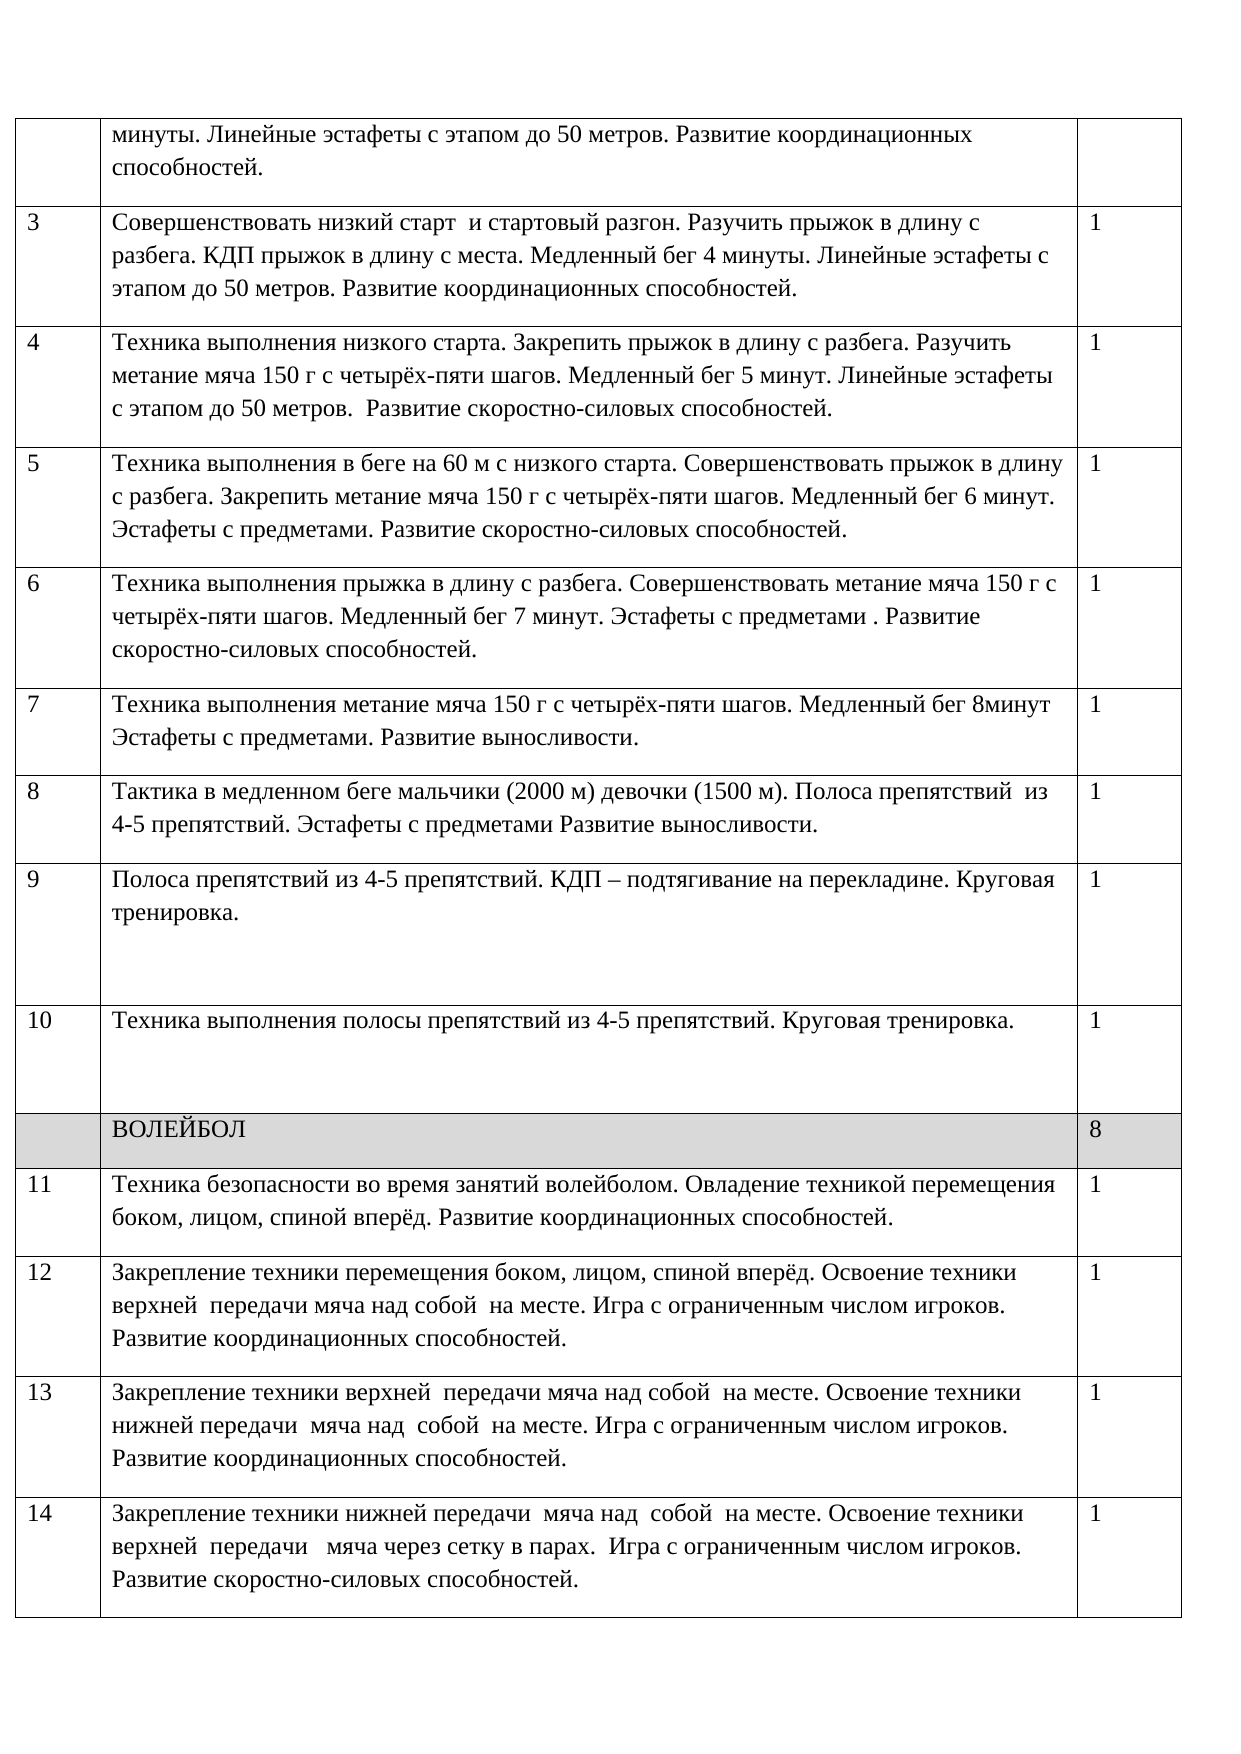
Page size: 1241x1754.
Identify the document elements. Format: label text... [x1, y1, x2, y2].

table_cell 1 [1078, 689, 1181, 775]
table_cell Совершенствовать низкий старт и стартовый разгон. Разучить прыжок в длину с разбега. КДП прыжок в длину с места. Медленный бег 4 минуты. Линейные эстафеты с этапом до 50 метров. Развитие координационных способностей. [101, 207, 1077, 326]
table_cell 1 [1078, 1169, 1181, 1256]
table_cell 1 [1078, 1377, 1181, 1497]
table_cell Техника выполнения прыжка в длину с разбега. Совершенствовать метание мяча 150 г с четырёх-пяти шагов. Медленный бег 7 минут. Эстафеты с предметами . Развитие скоростно-силовых способностей. [101, 568, 1077, 688]
table_cell 8 [16, 776, 100, 863]
table_cell 9 [16, 864, 100, 1004]
table_cell 11 [16, 1169, 100, 1256]
table_cell Техника безопасности во время занятий волейболом. Овладение техникой перемещения боком, лицом, спиной вперёд. Развитие координационных способностей. [101, 1169, 1077, 1256]
table_cell Закрепление техники перемещения боком, лицом, спиной вперёд. Освоение техники верхней передачи мяча над собой на месте. Игра с ограниченным числом игроков. Развитие координационных способностей. [101, 1257, 1077, 1376]
table_cell 3 [16, 207, 100, 326]
table_cell 7 [16, 689, 100, 775]
table_cell Закрепление техники верхней передачи мяча над собой на месте. Освоение техники нижней передачи мяча над собой на месте. Игра с ограниченным числом игроков. Развитие координационных способностей. [101, 1377, 1077, 1497]
table_cell 12 [16, 1257, 100, 1376]
table_cell Техника выполнения метание мяча 150 г с четырёх-пяти шагов. Медленный бег 8минут Эстафеты с предметами. Развитие выносливости. [101, 689, 1077, 775]
table_cell 1 [1078, 119, 1181, 206]
table_cell 1 [1078, 1498, 1181, 1617]
table_cell 1 [1078, 207, 1181, 326]
table_cell Техника выполнения низкого старта. Закрепить прыжок в длину с разбега. Разучить метание мяча 150 г с четырёх-пяти шагов. Медленный бег 5 минут. Линейные эстафеты с этапом до 50 метров. Развитие скоростно-силовых способностей. [101, 327, 1077, 447]
table_cell 1 [1078, 1006, 1181, 1113]
table_cell Техника выполнения полосы препятствий из 4-5 препятствий. Круговая тренировка. [101, 1006, 1077, 1113]
table_cell 1 [1078, 448, 1181, 567]
table_cell 1 [1078, 776, 1181, 863]
table_cell Полоса препятствий из 4-5 препятствий. КДП – подтягивание на перекладине. Круговая тренировка. [101, 864, 1077, 1004]
table_cell Закрепление техники нижней передачи мяча над собой на месте. Освоение техники верхней передачи мяча через сетку в парах. Игра с ограниченным числом игроков. Развитие скоростно-силовых способностей. [101, 1498, 1077, 1617]
table_cell 6 [16, 568, 100, 688]
table_cell ВОЛЕЙБОЛ [101, 1114, 1077, 1168]
table_cell [16, 1114, 100, 1168]
table_cell 1 [1078, 568, 1181, 688]
table_cell 14 [16, 1498, 100, 1617]
table_cell Тактика в медленном беге мальчики (2000 м) девочки (1500 м). Полоса препятствий из 4-5 препятствий. Эстафеты с предметами Развитие выносливости. [101, 776, 1077, 863]
table_cell 1 [1078, 327, 1181, 447]
table_cell Техника выполнения в беге на 60 м с низкого старта. Совершенствовать прыжок в длину с разбега. Закрепить метание мяча 150 г с четырёх-пяти шагов. Медленный бег 6 минут. Эстафеты с предметами. Развитие скоростно-силовых способностей. [101, 448, 1077, 567]
table_cell 1 [1078, 864, 1181, 1004]
table_cell 5 [16, 448, 100, 567]
table_cell 1 [1078, 1257, 1181, 1376]
table_cell 13 [16, 1377, 100, 1497]
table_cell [101, 119, 1077, 206]
table_cell 4 [16, 327, 100, 447]
table_cell 10 [16, 1006, 100, 1113]
table_cell 8 [1078, 1114, 1181, 1168]
table_cell 2 [16, 119, 100, 206]
